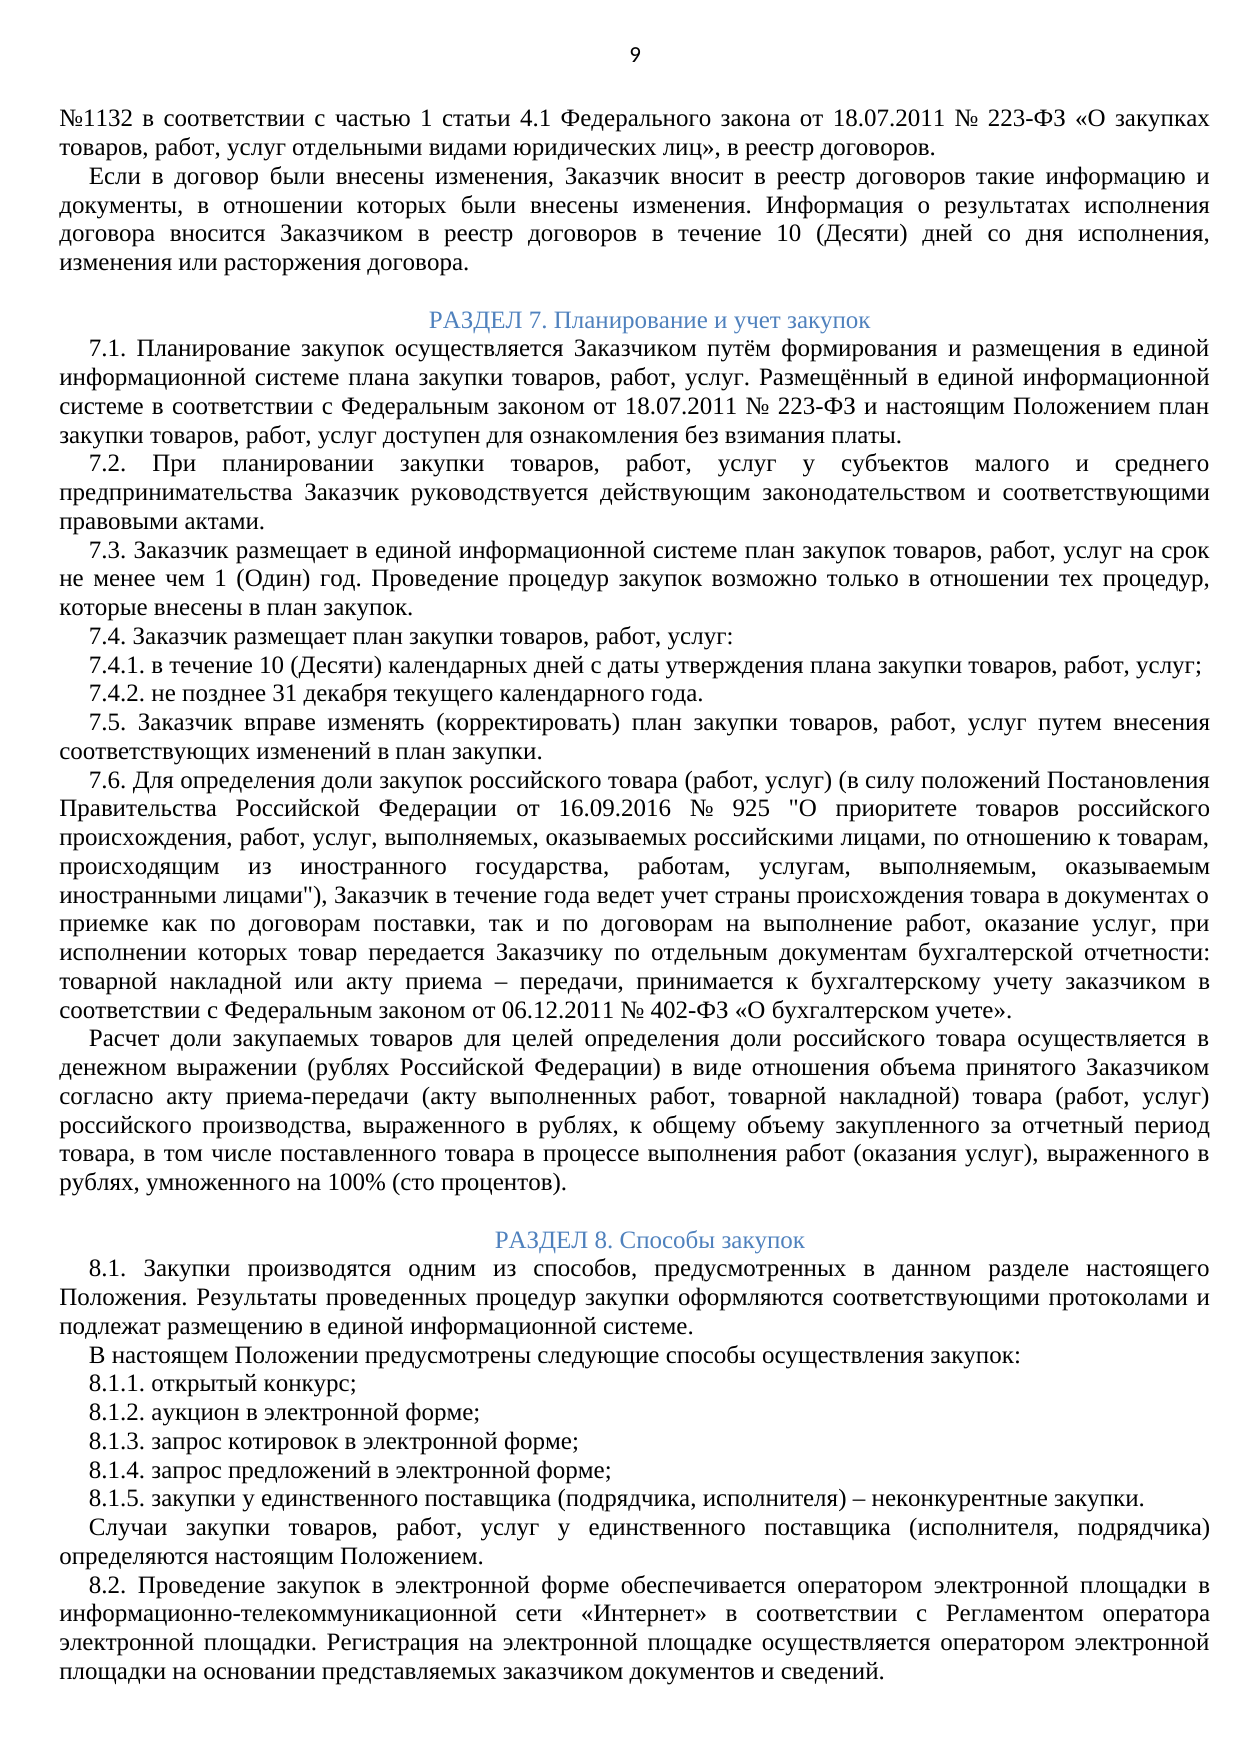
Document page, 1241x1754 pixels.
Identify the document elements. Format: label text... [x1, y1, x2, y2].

text 8.1.5. закупки у единственного поставщика (подрядчика, исполнителя) – неконкурентные закупки. [59, 1483, 1211, 1512]
text 8.1.4. запрос предложений в электронной форме; [59, 1455, 1211, 1483]
text 8.1.2. аукцион в электронной форме; [59, 1397, 1211, 1426]
text 8.1.1. открытый конкурс; [59, 1368, 1211, 1397]
text 7.2. При планировании закупки товаров, работ, услуг у субъектов малого и среднего предпринимательства Заказчик руководствуется действующим законодательством и соответствующими правовыми актами. [59, 448, 1211, 535]
text 7.1. Планирование закупок осуществляется Заказчиком путём формирования и размещения в единой информационной системе плана закупки товаров, работ, услуг. Размещённый в единой информационной системе в соответствии с Федеральным законом от 18.07.2011 № 223-ФЗ и настоящим Положением план закупки товаров, работ, услуг доступен для ознакомления без взимания платы. [59, 333, 1211, 448]
subtitle РАЗДЕЛ 7. Планирование и учет закупок [59, 305, 1211, 333]
text В настоящем Положении предусмотрены следующие способы осуществления закупок: [59, 1340, 1211, 1368]
text 7.4.1. в течение 10 (Десяти) календарных дней с даты утверждения плана закупки товаров, работ, услуг; [59, 650, 1211, 678]
text Расчет доли закупаемых товаров для целей определения доли российского товара осуществляется в денежном выражении (рублях Российской Федерации) в виде отношения объема принятого Заказчиком согласно акту приема-передачи (акту выполненных работ, товарной накладной) товара (работ, услуг) российского производства, выраженного в рублях, к общему объему закупленного за отчетный период товара, в том числе поставленного товара в процессе выполнения работ (оказания услуг), выраженного в рублях, умноженного на 100% (сто процентов). [59, 1023, 1211, 1196]
text 8.1. Закупки производятся одним из способов, предусмотренных в данном разделе настоящего Положения. Результаты проведенных процедур закупки оформляются соответствующими протоколами и подлежат размещению в единой информационной системе. [59, 1253, 1211, 1340]
text 7.4.2. не позднее 31 декабря текущего календарного года. [59, 678, 1211, 707]
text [59, 103, 1211, 161]
text Если в договор были внесены изменения, Заказчик вносит в реестр договоров такие информацию и документы, в отношении которых были внесены изменения. Информация о результатах исполнения договора вносится Заказчиком в реестр договоров в течение 10 (Десяти) дней со дня исполнения, изменения или расторжения договора. [59, 161, 1211, 276]
text 7.4. Заказчик размещает план закупки товаров, работ, услуг: [59, 621, 1211, 650]
subtitle РАЗДЕЛ 8. Способы закупок [59, 1225, 1211, 1253]
text 8.1.3. запрос котировок в электронной форме; [59, 1426, 1211, 1455]
text 7.5. Заказчик вправе изменять (корректировать) план закупки товаров, работ, услуг путем внесения соответствующих изменений в план закупки. [59, 707, 1211, 765]
text 7.3. Заказчик размещает в единой информационной системе план закупок товаров, работ, услуг на срок не менее чем 1 (Один) год. Проведение процедур закупок возможно только в отношении тех процедур, которые внесены в план закупок. [59, 535, 1211, 621]
text 8.2. Проведение закупок в электронной форме обеспечивается оператором электронной площадки в информационно-телекоммуникационной сети «Интернет» в соответствии с Регламентом оператора электронной площадки. Регистрация на электронной площадке осуществляется оператором электронной площадки на основании представляемых заказчиком документов и сведений. [59, 1570, 1211, 1685]
text 7.6. Для определения доли закупок российского товара (работ, услуг) (в силу положений Постановления Правительства Российской Федерации от 16.09.2016 № 925 "О приоритете товаров российского происхождения, работ, услуг, выполняемых, оказываемых российскими лицами, по отношению к товарам, происходящим из иностранного государства, работам, услугам, выполняемым, оказываемым иностранными лицами"), Заказчик в течение года ведет учет страны происхождения товара в документах о приемке как по договорам поставки, так и по договорам на выполнение работ, оказание услуг, при исполнении которых товар передается Заказчику по отдельным документам бухгалтерской отчетности: товарной накладной или акту приема – передачи, принимается к бухгалтерскому учету заказчиком в соответствии с Федеральным законом от 06.12.2011 № 402-ФЗ «О бухгалтерском учете». [59, 765, 1211, 1023]
text Случаи закупки товаров, работ, услуг у единственного поставщика (исполнителя, подрядчика) определяются настоящим Положением. [59, 1512, 1211, 1570]
